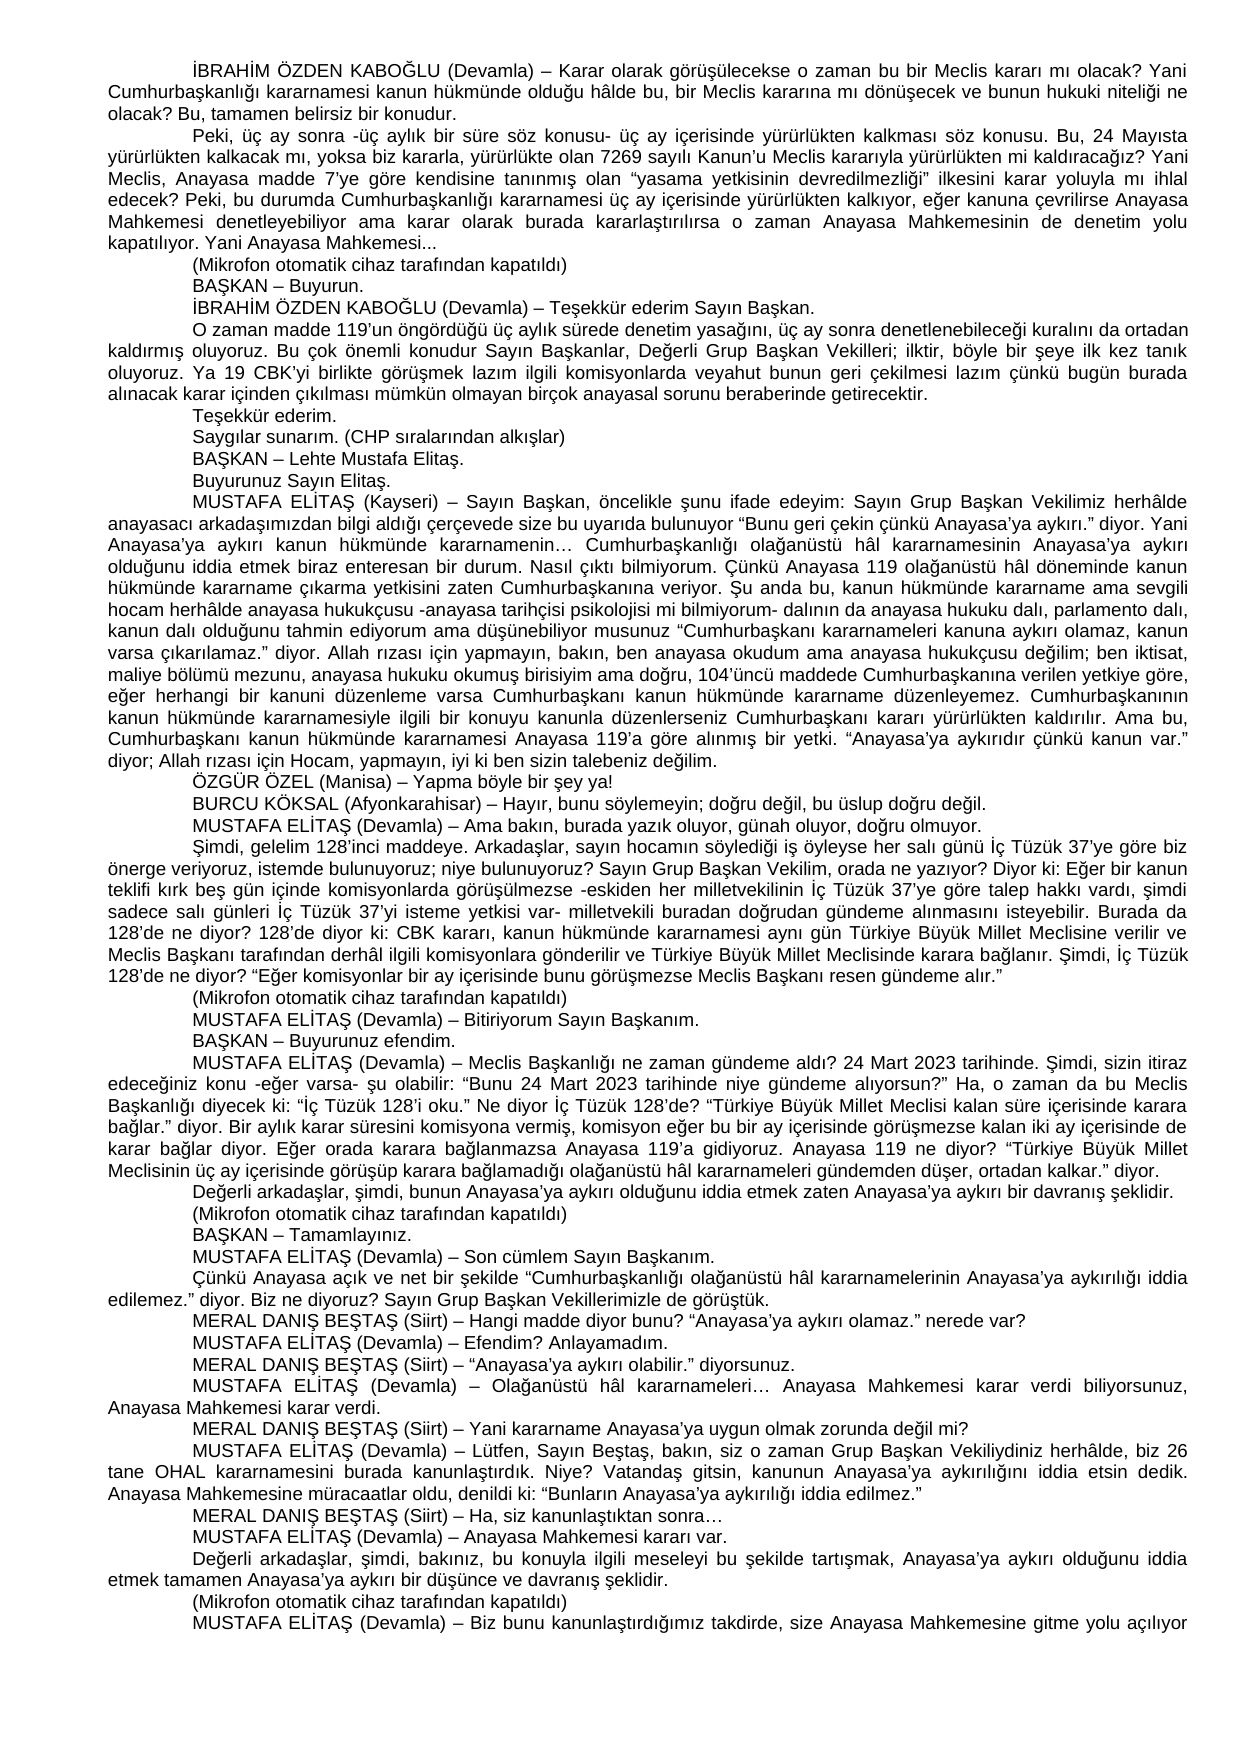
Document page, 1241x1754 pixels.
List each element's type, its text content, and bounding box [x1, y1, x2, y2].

text (Mikrofon otomatik cihaz tarafından kapatıldı) [108, 1202, 1189, 1224]
text MUSTAFA ELİTAŞ (Devamla) – Olağanüstü hâl kararnameleri… Anayasa Mahkemesi karar verdi biliyorsunuz, Anayasa Mahkemesi karar verdi. [108, 1375, 1189, 1418]
text MUSTAFA ELİTAŞ (Devamla) – Anayasa Mahkemesi kararı var. [108, 1526, 1189, 1547]
text Değerli arkadaşlar, şimdi, bunun Anayasa’ya aykırı olduğunu iddia etmek zaten Anayasa’ya aykırı bir davranış şeklidir. [108, 1181, 1189, 1202]
text İBRAHİM ÖZDEN KABOĞLU (Devamla) – Karar olarak görüşülecekse o zaman bu bir Meclis kararı mı olacak? Yani Cumhurbaşkanlığı kararnamesi kanun hükmünde olduğu hâlde bu, bir Meclis kararına mı dönüşecek ve bunun hukuki niteliği ne olacak? Bu, tamamen belirsiz bir konudur. [108, 60, 1189, 124]
text MERAL DANIŞ BEŞTAŞ (Siirt) – Yani kararname Anayasa’ya uygun olmak zorunda değil mi? [108, 1418, 1189, 1440]
text İBRAHİM ÖZDEN KABOĞLU (Devamla) – Teşekkür ederim Sayın Başkan. [108, 297, 1189, 318]
text Saygılar sunarım. (CHP sıralarından alkışlar) [108, 426, 1189, 448]
text MUSTAFA ELİTAŞ (Devamla) – Efendim? Anlayamadım. [108, 1332, 1189, 1353]
text ÖZGÜR ÖZEL (Manisa) – Yapma böyle bir şey ya! [108, 771, 1189, 793]
text BAŞKAN – Tamamlayınız. [108, 1224, 1189, 1246]
text MERAL DANIŞ BEŞTAŞ (Siirt) – Ha, siz kanunlaştıktan sonra… [108, 1504, 1189, 1526]
text Şimdi, gelelim 128’inci maddeye. Arkadaşlar, sayın hocamın söylediği iş öyleyse her salı günü İç Tüzük 37’ye göre biz önerge veriyoruz, istemde bulunuyoruz; niye bulunuyoruz? Sayın Grup Başkan Vekilim, orada ne yazıyor? Diyor ki: Eğer bir kanun teklifi kırk beş gün içinde komisyonlarda görüşülmezse -eskiden her milletvekilinin İç Tüzük 37’ye göre talep hakkı vardı, şimdi sadece salı günleri İç Tüzük 37’yi isteme yetkisi var- milletvekili buradan doğrudan gündeme alınmasını isteyebilir. Burada da 128’de ne diyor? 128’de diyor ki: CBK kararı, kanun hükmünde kararnamesi aynı gün Türkiye Büyük Millet Meclisine verilir ve Meclis Başkanı tarafından derhâl ilgili komisyonlara gönderilir ve Türkiye Büyük Millet Meclisinde karara bağlanır. Şimdi, İç Tüzük 128’de ne diyor? “Eğer komisyonlar bir ay içerisinde bunu görüşmezse Meclis Başkanı resen gündeme alır.” [108, 836, 1189, 987]
text MUSTAFA ELİTAŞ (Kayseri) – Sayın Başkan, öncelikle şunu ifade edeyim: Sayın Grup Başkan Vekilimiz herhâlde anayasacı arkadaşımızdan bilgi aldığı çerçevede size bu uyarıda bulunuyor “Bunu geri çekin çünkü Anayasa’ya aykırı.” diyor. Yani Anayasa’ya aykırı kanun hükmünde kararnamenin… Cumhurbaşkanlığı olağanüstü hâl kararnamesinin Anayasa’ya aykırı olduğunu iddia etmek biraz enteresan bir durum. Nasıl çıktı bilmiyorum. Çünkü Anayasa 119 olağanüstü hâl döneminde kanun hükmünde kararname çıkarma yetkisini zaten Cumhurbaşkanına veriyor. Şu anda bu, kanun hükmünde kararname ama sevgili hocam herhâlde anayasa hukukçusu -anayasa tarihçisi psikolojisi mi bilmiyorum- dalının da anayasa hukuku dalı, parlamento dalı, kanun dalı olduğunu tahmin ediyorum ama düşünebiliyor musunuz “Cumhurbaşkanı kararnameleri kanuna aykırı olamaz, kanun varsa çıkarılamaz.” diyor. Allah rızası için yapmayın, bakın, ben anayasa okudum ama anayasa hukukçusu değilim; ben iktisat, maliye bölümü mezunu, anayasa hukuku okumuş birisiyim ama doğru, 104’üncü maddede Cumhurbaşkanına verilen yetkiye göre, eğer herhangi bir kanuni düzenleme varsa Cumhurbaşkanı kanun hükmünde kararname düzenleyemez. Cumhurbaşkanının kanun hükmünde kararnamesiyle ilgili bir konuyu kanunla düzenlerseniz Cumhurbaşkanı kararı yürürlükten kaldırılır. Ama bu, Cumhurbaşkanı kanun hükmünde kararnamesi Anayasa 119’a göre alınmış bir yetki. “Anayasa’ya aykırıdır çünkü kanun var.” diyor; Allah rızası için Hocam, yapmayın, iyi ki ben sizin talebeniz değilim. [108, 491, 1189, 771]
text (Mikrofon otomatik cihaz tarafından kapatıldı) [108, 987, 1189, 1008]
text BAŞKAN – Buyurun. [108, 275, 1189, 297]
text MUSTAFA ELİTAŞ (Devamla) – Bitiriyorum Sayın Başkanım. [108, 1008, 1189, 1030]
text MERAL DANIŞ BEŞTAŞ (Siirt) – Hangi madde diyor bunu? “Anayasa’ya aykırı olamaz.” nerede var? [108, 1310, 1189, 1332]
text Çünkü Anayasa açık ve net bir şekilde “Cumhurbaşkanlığı olağanüstü hâl kararnamelerinin Anayasa’ya aykırılığı iddia edilemez.” diyor. Biz ne diyoruz? Sayın Grup Başkan Vekillerimizle de görüştük. [108, 1267, 1189, 1310]
text BURCU KÖKSAL (Afyonkarahisar) – Hayır, bunu söylemeyin; doğru değil, bu üslup doğru değil. [108, 793, 1189, 814]
text MERAL DANIŞ BEŞTAŞ (Siirt) – “Anayasa’ya aykırı olabilir.” diyorsunuz. [108, 1353, 1189, 1375]
text BAŞKAN – Buyurunuz efendim. [108, 1030, 1189, 1052]
text O zaman madde 119’un öngördüğü üç aylık sürede denetim yasağını, üç ay sonra denetlenebileceği kuralını da ortadan kaldırmış oluyoruz. Bu çok önemli konudur Sayın Başkanlar, Değerli Grup Başkan Vekilleri; ilktir, böyle bir şeye ilk kez tanık oluyoruz. Ya 19 CBK’yi birlikte görüşmek lazım ilgili komisyonlarda veyahut bunun geri çekilmesi lazım çünkü bugün burada alınacak karar içinden çıkılması mümkün olmayan birçok anayasal sorunu beraberinde getirecektir. [108, 318, 1189, 405]
text BAŞKAN – Lehte Mustafa Elitaş. [108, 448, 1189, 469]
text MUSTAFA ELİTAŞ (Devamla) – Ama bakın, burada yazık oluyor, günah oluyor, doğru olmuyor. [108, 814, 1189, 836]
text Buyurunuz Sayın Elitaş. [108, 469, 1189, 491]
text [108, 1612, 1189, 1634]
text Değerli arkadaşlar, şimdi, bakınız, bu konuyla ilgili meseleyi bu şekilde tartışmak, Anayasa’ya aykırı olduğunu iddia etmek tamamen Anayasa’ya aykırı bir düşünce ve davranış şeklidir. [108, 1547, 1189, 1591]
text Teşekkür ederim. [108, 405, 1189, 426]
text MUSTAFA ELİTAŞ (Devamla) – Meclis Başkanlığı ne zaman gündeme aldı? 24 Mart 2023 tarihinde. Şimdi, sizin itiraz edeceğiniz konu -eğer varsa- şu olabilir: “Bunu 24 Mart 2023 tarihinde niye gündeme alıyorsun?” Ha, o zaman da bu Meclis Başkanlığı diyecek ki: “İç Tüzük 128’i oku.” Ne diyor İç Tüzük 128’de? “Türkiye Büyük Millet Meclisi kalan süre içerisinde karara bağlar.” diyor. Bir aylık karar süresini komisyona vermiş, komisyon eğer bu bir ay içerisinde görüşmezse kalan iki ay içerisinde de karar bağlar diyor. Eğer orada karara bağlanmazsa Anayasa 119’a gidiyoruz. Anayasa 119 ne diyor? “Türkiye Büyük Millet Meclisinin üç ay içerisinde görüşüp karara bağlamadığı olağanüstü hâl kararnameleri gündemden düşer, ortadan kalkar.” diyor. [108, 1052, 1189, 1181]
text Peki, üç ay sonra -üç aylık bir süre söz konusu- üç ay içerisinde yürürlükten kalkması söz konusu. Bu, 24 Mayısta yürürlükten kalkacak mı, yoksa biz kararla, yürürlükte olan 7269 sayılı Kanun’u Meclis kararıyla yürürlükten mi kaldıracağız? Yani Meclis, Anayasa madde 7’ye göre kendisine tanınmış olan “yasama yetkisinin devredilmezliği” ilkesini karar yoluyla mı ihlal edecek? Peki, bu durumda Cumhurbaşkanlığı kararnamesi üç ay içerisinde yürürlükten kalkıyor, eğer kanuna çevrilirse Anayasa Mahkemesi denetleyebiliyor ama karar olarak burada kararlaştırılırsa o zaman Anayasa Mahkemesinin de denetim yolu kapatılıyor. Yani Anayasa Mahkemesi... [108, 124, 1189, 254]
text (Mikrofon otomatik cihaz tarafından kapatıldı) [108, 1591, 1189, 1612]
text (Mikrofon otomatik cihaz tarafından kapatıldı) [108, 254, 1189, 275]
text MUSTAFA ELİTAŞ (Devamla) – Son cümlem Sayın Başkanım. [108, 1246, 1189, 1267]
text MUSTAFA ELİTAŞ (Devamla) – Lütfen, Sayın Beştaş, bakın, siz o zaman Grup Başkan Vekiliydiniz herhâlde, biz 26 tane OHAL kararnamesini burada kanunlaştırdık. Niye? Vatandaş gitsin, kanunun Anayasa’ya aykırılığını iddia etsin dedik. Anayasa Mahkemesine müracaatlar oldu, denildi ki: “Bunların Anayasa’ya aykırılığı iddia edilmez.” [108, 1440, 1189, 1504]
